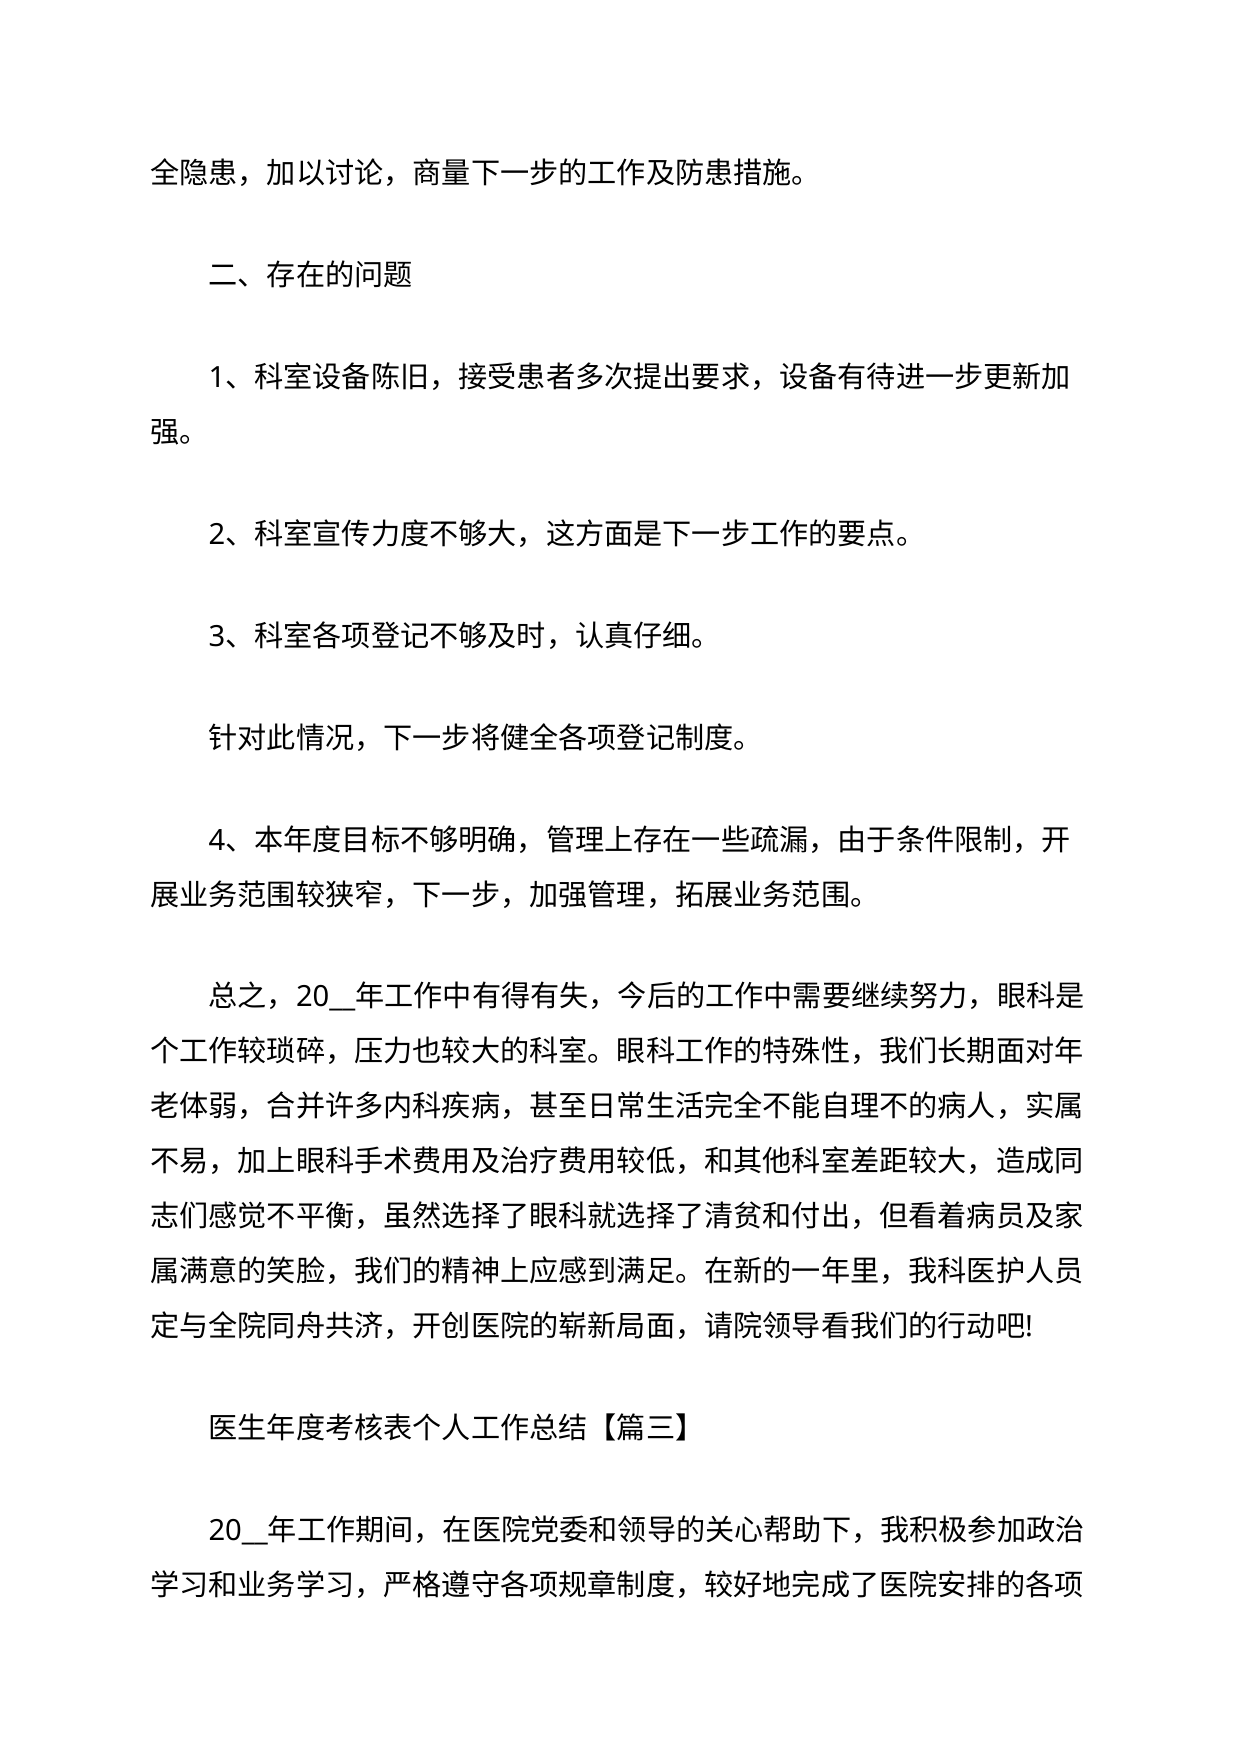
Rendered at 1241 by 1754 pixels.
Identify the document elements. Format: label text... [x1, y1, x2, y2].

text 总之，20__年工作中有得有失，今后的工作中需要继续努力，眼科是个工作较琐碎，压力也较大的科室。眼科工作的特殊性，我们长期面对年老体弱，合并许多内科疾病，甚至日常生活完全不能自理不的病人，实属不易，加上眼科手术费用及治疗费用较低，和其他科室差距较大，造成同志们感觉不平衡，虽然选择了眼科就选择了清贫和付出，但看着病员及家属满意的笑脸，我们的精神上应感到满足。在新的一年里，我科医护人员定与全院同舟共济，开创医院的崭新局面，请院领导看我们的行动吧! [150, 973, 1090, 1345]
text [150, 1506, 1090, 1603]
text 4、本年度目标不够明确，管理上存在一些疏漏，由于条件限制，开展业务范围较狭窄，下一步，加强管理，拓展业务范围。 [150, 816, 1090, 913]
text 2、科室宣传力度不够大，这方面是下一步工作的要点。 [150, 510, 1090, 553]
text 针对此情况，下一步将健全各项登记制度。 [150, 714, 1090, 757]
text 3、科室各项登记不够及时，认真仔细。 [150, 612, 1090, 655]
text 二、存在的问题 [150, 252, 1090, 294]
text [150, 150, 1090, 192]
text 医生年度考核表个人工作总结【篇三】 [150, 1404, 1090, 1447]
text 1、科室设备陈旧，接受患者多次提出要求，设备有待进一步更新加强。 [150, 353, 1090, 451]
